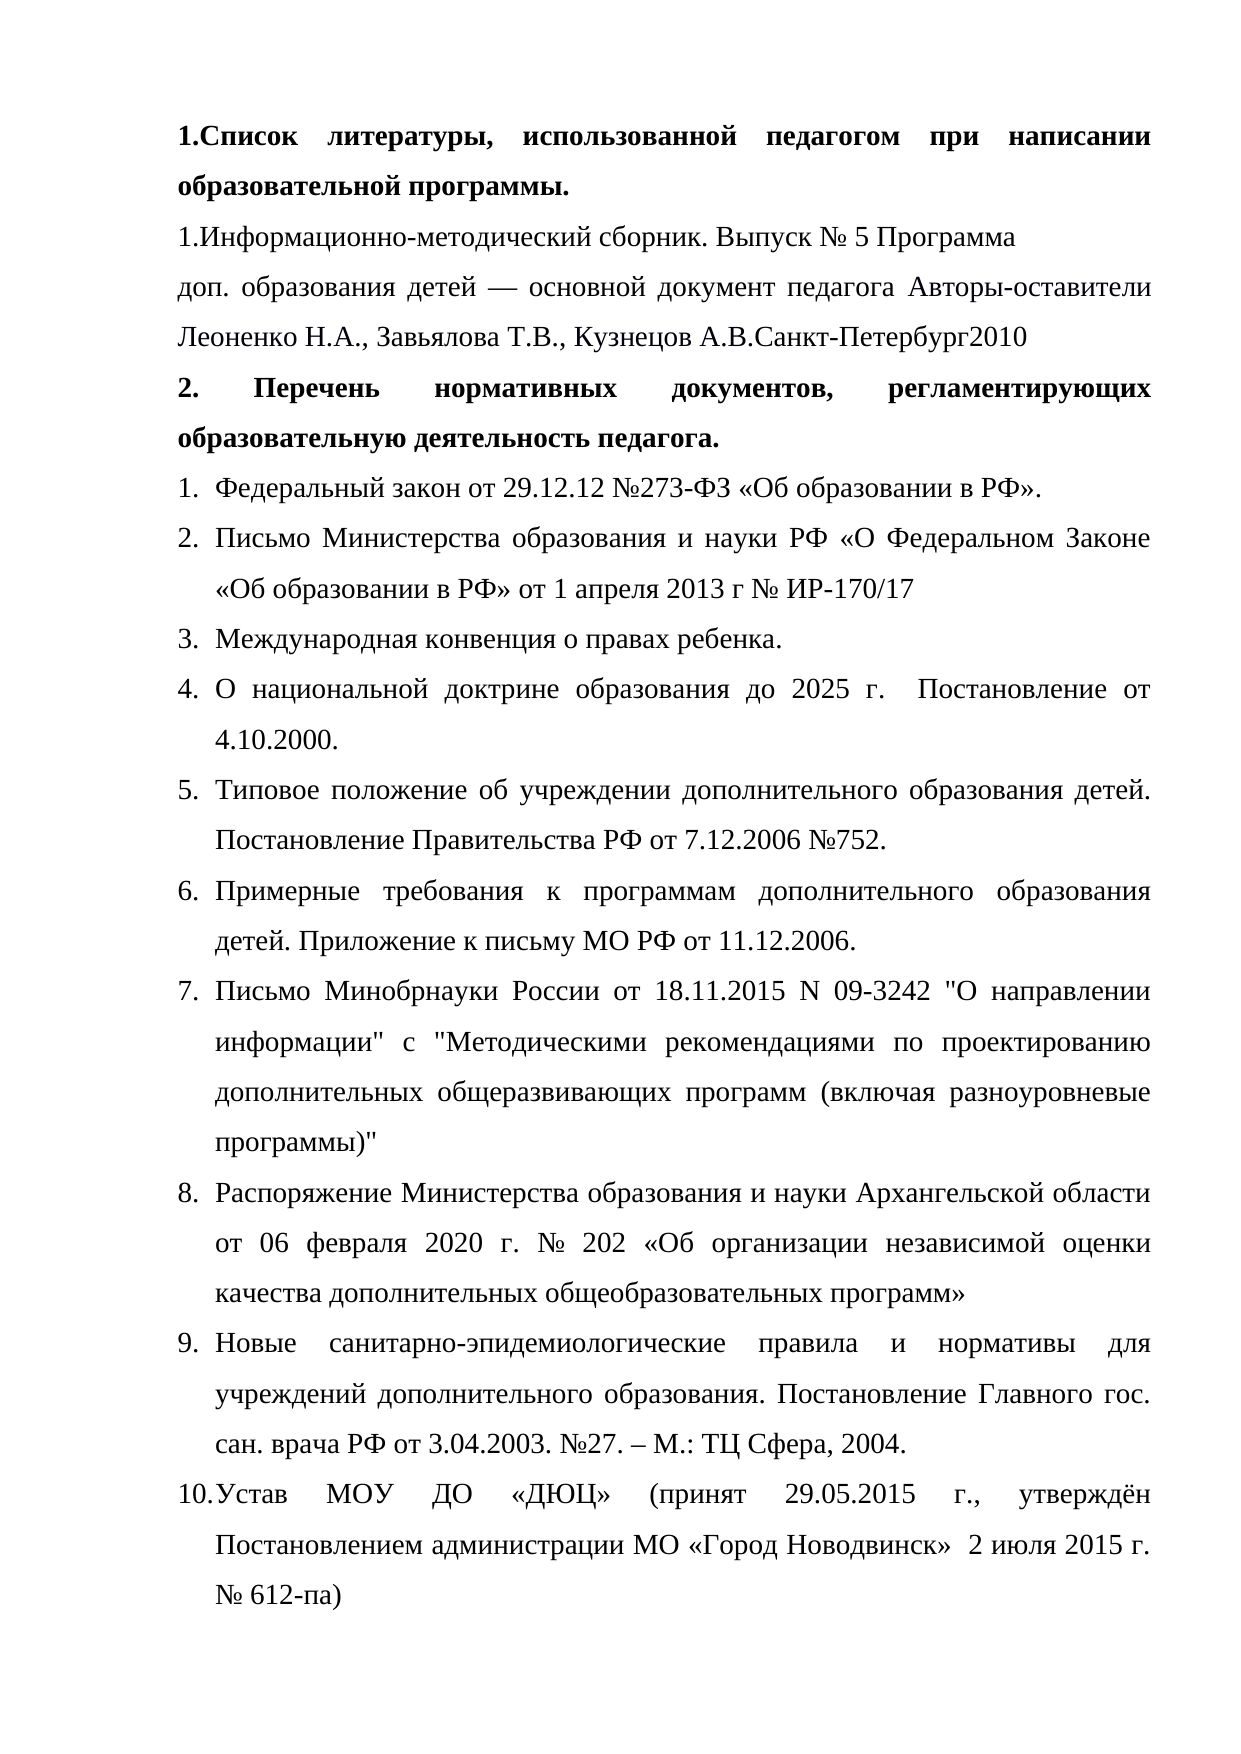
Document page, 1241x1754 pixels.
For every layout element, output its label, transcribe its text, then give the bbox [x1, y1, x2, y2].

list Письмо Минобрнауки России от 18.11.2015 N 09-3242 "О направлении информации" с "Методическими рекомендациями по проектированию дополнительных общеразвивающих программ (включая разноуровневые программы)" [177, 973, 1152, 1158]
list Распоряжение Министерства образования и науки Архангельской области от 06 февраля 2020 г. № 202 «Об организации независимой оценки качества дополнительных общеобразовательных программ» [177, 1175, 1152, 1309]
text доп. образования детей — основной документ педагога Авторы-оставители Леоненко Н.А., Завьялова Т.В., Кузнецов А.В.Санкт-Петербург2010 [177, 269, 1152, 353]
list Международная конвенция о правах ребенка. [177, 621, 1152, 655]
text 1.Информационно-методический сборник. Выпуск № 5 Программа [177, 219, 1152, 252]
list Типовое положение об учреждении дополнительного образования детей. Постановление Правительства РФ от 7.12.2006 №752. [177, 772, 1152, 856]
text 2. Перечень нормативных документов, регламентирующих образовательную деятельность педагога. [177, 370, 1152, 453]
text 1.Список литературы, использованной педагогом при написании образовательной программы. [177, 118, 1152, 202]
list О национальной доктрине образования до 2025 г. Постановление от 4.10.2000. [177, 672, 1152, 755]
list Примерные требования к программам дополнительного образования детей. Приложение к письму МО РФ от 11.12.2006. [177, 873, 1152, 957]
list Письмо Министерства образования и науки РФ «О Федеральном Законе «Об образовании в РФ» от 1 апреля 2013 г № ИР-170/17 [177, 521, 1152, 604]
list Устав МОУ ДО «ДЮЦ» (принят 29.05.2015 г., утверждён Постановлением администрации МО «Город Новодвинск» 2 июля 2015 г. № 612-па) [177, 1477, 1152, 1611]
list Новые санитарно-эпидемиологические правила и нормативы для учреждений дополнительного образования. Постановление Главного гос. сан. врача РФ от 3.04.2003. №27. – М.: ТЦ Сфера, 2004. [177, 1326, 1152, 1460]
list Федеральный закон от 29.12.12 №273-ФЗ «Об образовании в РФ». [177, 470, 1152, 504]
